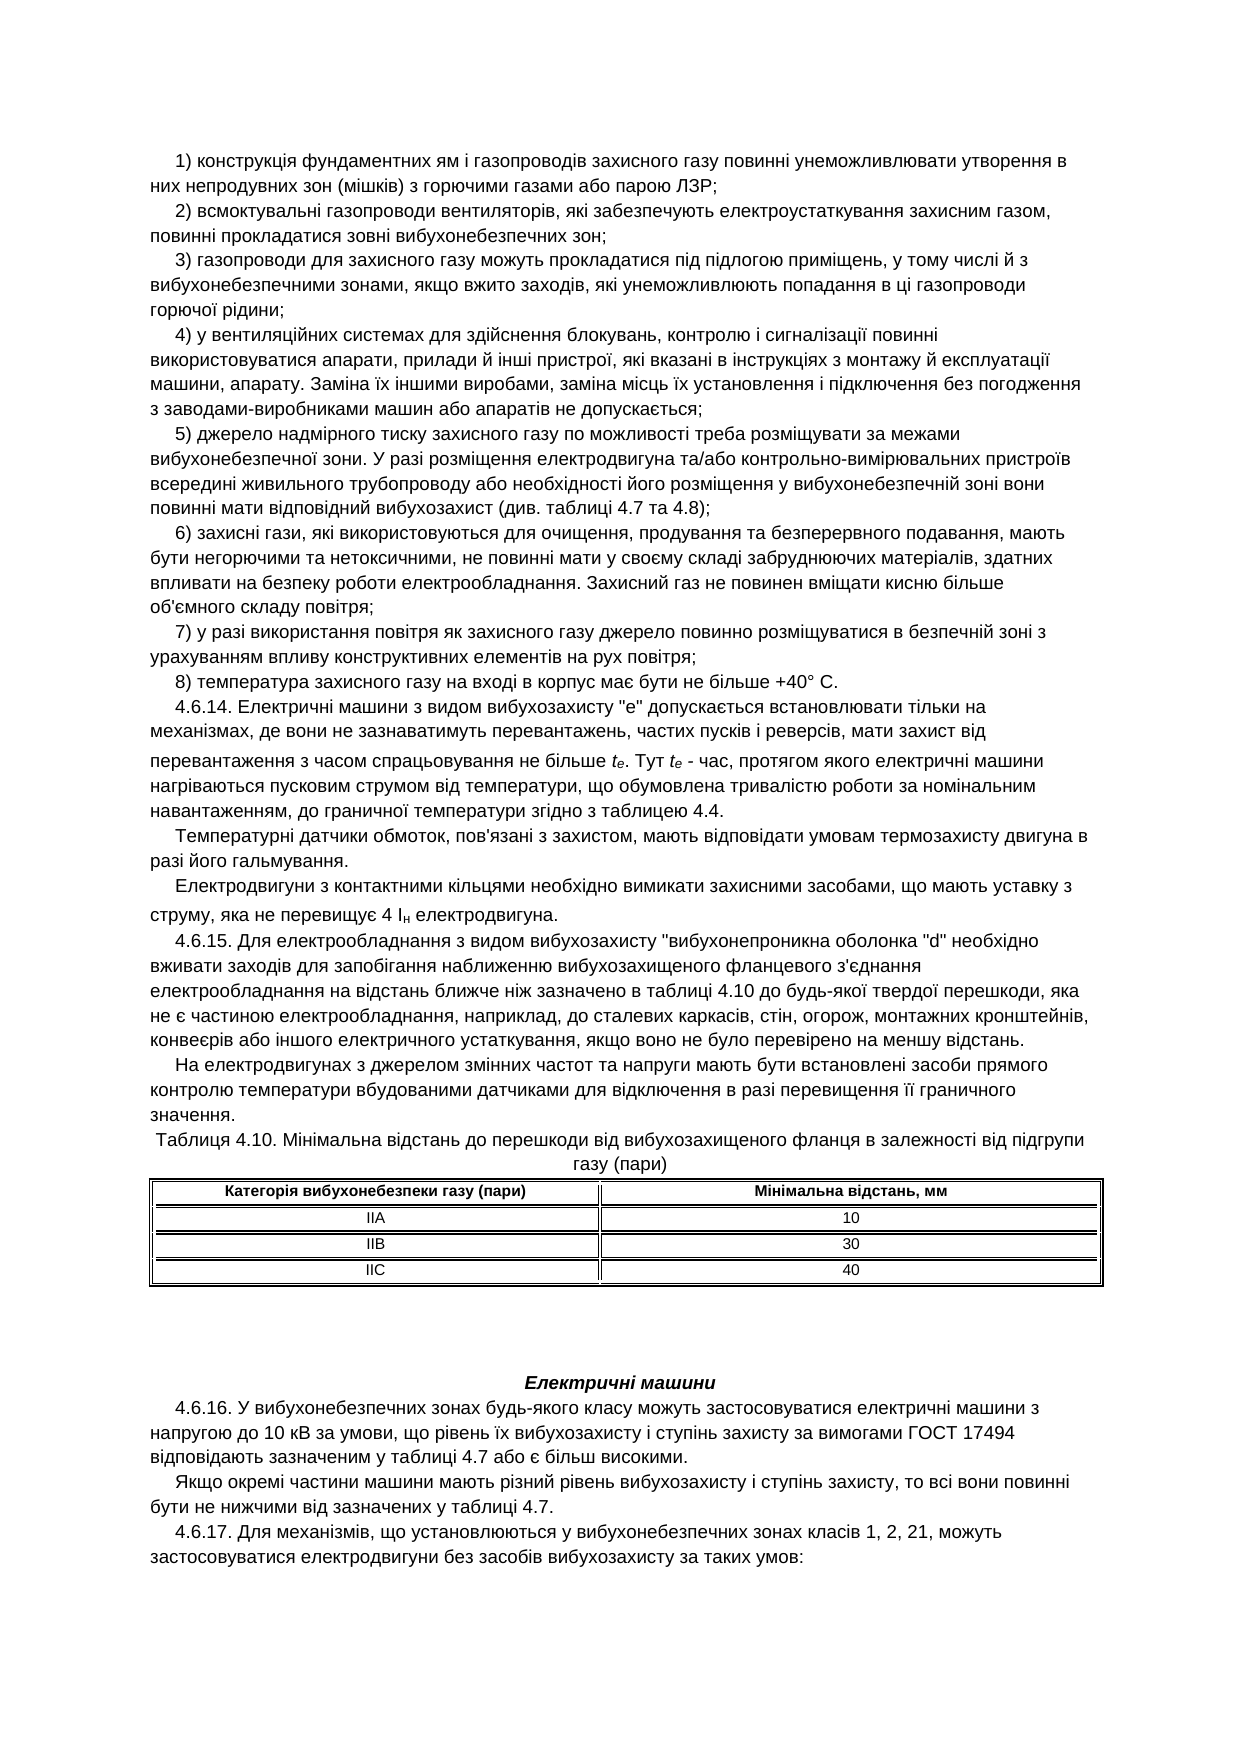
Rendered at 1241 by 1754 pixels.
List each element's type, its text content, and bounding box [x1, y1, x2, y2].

table_cell IIC [151, 1256, 600, 1282]
table_cell IIB [151, 1230, 600, 1256]
text 4.6.16. У вибухонебезпечних зонах будь-якого класу можуть застосовуватися електричні машини з напругою до 10 кВ за умови, що рівень їх вибухозахисту і ступінь захисту за вимогами ГОСТ 17494 відповідають зазначеним у таблиці 4.7 або є більш високими. [150, 1397, 1090, 1468]
table_cell 30 [600, 1230, 1102, 1256]
text 4) у вентиляційних системах для здійснення блокувань, контролю і сигналізації повинні використовуватися апарати, прилади й інші пристрої, які вказані в інструкціях з монтажу й експлуатації машини, апарату. Заміна їх іншими виробами, заміна місць їх установлення і підключення без погодження з заводами-виробниками машин або апаратів не допускається; [150, 323, 1090, 419]
text 2) всмоктувальні газопроводи вентиляторів, які забезпечують електроустаткування захисним газом, повинні прокладатися зовні вибухонебезпечних зон; [150, 199, 1090, 246]
table_cell 10 [600, 1204, 1102, 1230]
text Електродвигуни з контактними кільцями необхідно вимикати захисними засобами, що мають уставку з струму, яка не перевищує 4 Ін електродвигуна. [150, 874, 1090, 926]
text На електродвигунах з джерелом змінних частот та напруги мають бути встановлені засоби прямого контролю температури вбудованими датчиками для відключення в разі перевищення її граничного значення. [150, 1054, 1090, 1125]
table_header Категорія вибухонебезпеки газу (пари) [153, 1180, 600, 1204]
text 4.6.15. Для електрообладнання з видом вибухозахисту "вибухонепроникна оболонка "d" необхідно вживати заходів для запобігання наближенню вибухозахищеного фланцевого з'єднання електрообладнання на відстань ближче ніж зазначено в таблиці 4.10 до будь-якої твердої перешкоди, яка не є частиною електрообладнання, наприклад, до сталевих каркасів, стін, огорож, монтажних кронштейнів, конвеєрів або іншого електричного устаткування, якщо воно не було перевірено на меншу відстань. [150, 930, 1090, 1051]
text Електричні машини [150, 1372, 1090, 1393]
text Температурні датчики обмоток, пов'язані з захистом, мають відповідати умовам термозахисту двигуна в разі його гальмування. [150, 825, 1090, 871]
text 3) газопроводи для захисного газу можуть прокладатися під підлогою приміщень, у тому числі й з вибухонебезпечними зонами, якщо вжито заходів, які унеможливлюють попадання в ці газопроводи горючої рідини; [150, 249, 1090, 320]
text 6) захисні гази, які використовуються для очищення, продування та безперервного подавання, мають бути негорючими та нетоксичними, не повинні мати у своєму складі забруднюючих матеріалів, здатних впливати на безпеку роботи електрообладнання. Захисний газ не повинен вміщати кисню більше об'ємного складу повітря; [150, 522, 1090, 618]
table_header Мінімальна відстань, мм [600, 1182, 1100, 1204]
text Таблиця 4.10. Мінімальна відстань до перешкоди від вибухозахищеного фланця в залежності від підгрупи газу (пари) [150, 1128, 1090, 1175]
text 8) температура захисного газу на вході в корпус має бути не більше +40° C. [150, 671, 1090, 692]
text Якщо окремі частини машини мають різний рівень вибухозахисту і ступінь захисту, то всі вони повинні бути не нижчими від зазначених у таблиці 4.7. [150, 1471, 1090, 1517]
text 4.6.14. Електричні машини з видом вибухозахисту "e" допускається встановлювати тільки на механізмах, де вони не зазнаватимуть перевантажень, частих пусків і реверсів, мати захист від перевантаження з часом спрацьовування не більше te. Тут te - час, протягом якого електричні машини нагріваються пусковим струмом від температури, що обумовлена тривалістю роботи за номінальним навантаженням, до граничної температури згідно з таблицею 4.4. [150, 695, 1090, 822]
table_cell 40 [600, 1256, 1102, 1282]
text 4.6.17. Для механізмів, що установлюються у вибухонебезпечних зонах класів 1, 2, 21, можуть застосовуватися електродвигуни без засобів вибухозахисту за таких умов: [150, 1521, 1090, 1567]
table_cell IIA [151, 1204, 600, 1230]
text 7) у разі використання повітря як захисного газу джерело повинно розміщуватися в безпечній зоні з урахуванням впливу конструктивних елементів на рух повітря; [150, 621, 1090, 667]
text 1) конструкція фундаментних ям і газопроводів захисного газу повинні унеможливлювати утворення в них непродувних зон (мішків) з горючими газами або парою ЛЗР; [150, 150, 1090, 196]
text 5) джерело надмірного тиску захисного газу по можливості треба розміщувати за межами вибухонебезпечної зони. У разі розміщення електродвигуна та/або контрольно-вимірювальних пристроїв всередині живильного трубопроводу або необхідності його розміщення у вибухонебезпечній зоні вони повинні мати відповідний вибухозахист (див. таблиці 4.7 та 4.8); [150, 423, 1090, 519]
